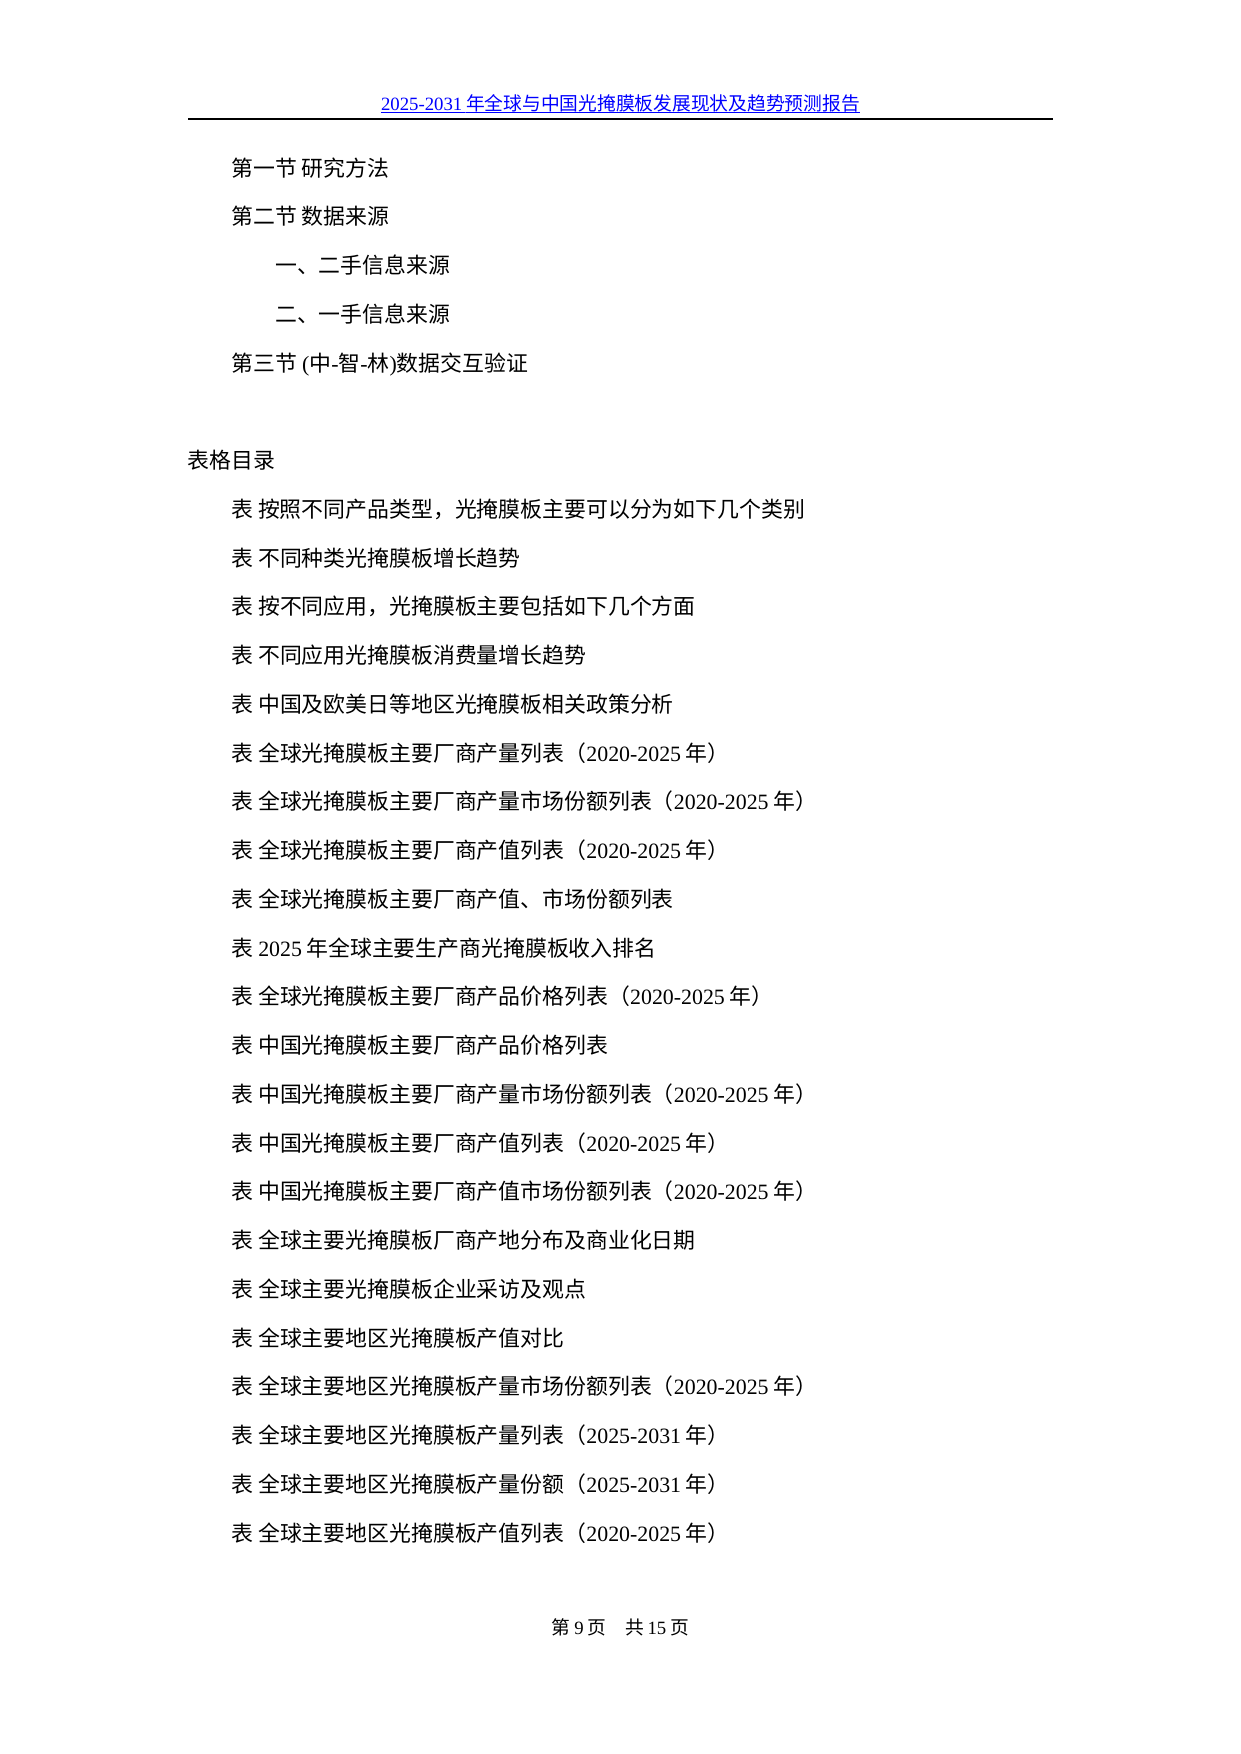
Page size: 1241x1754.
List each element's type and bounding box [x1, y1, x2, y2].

text [187, 150, 1053, 1548]
